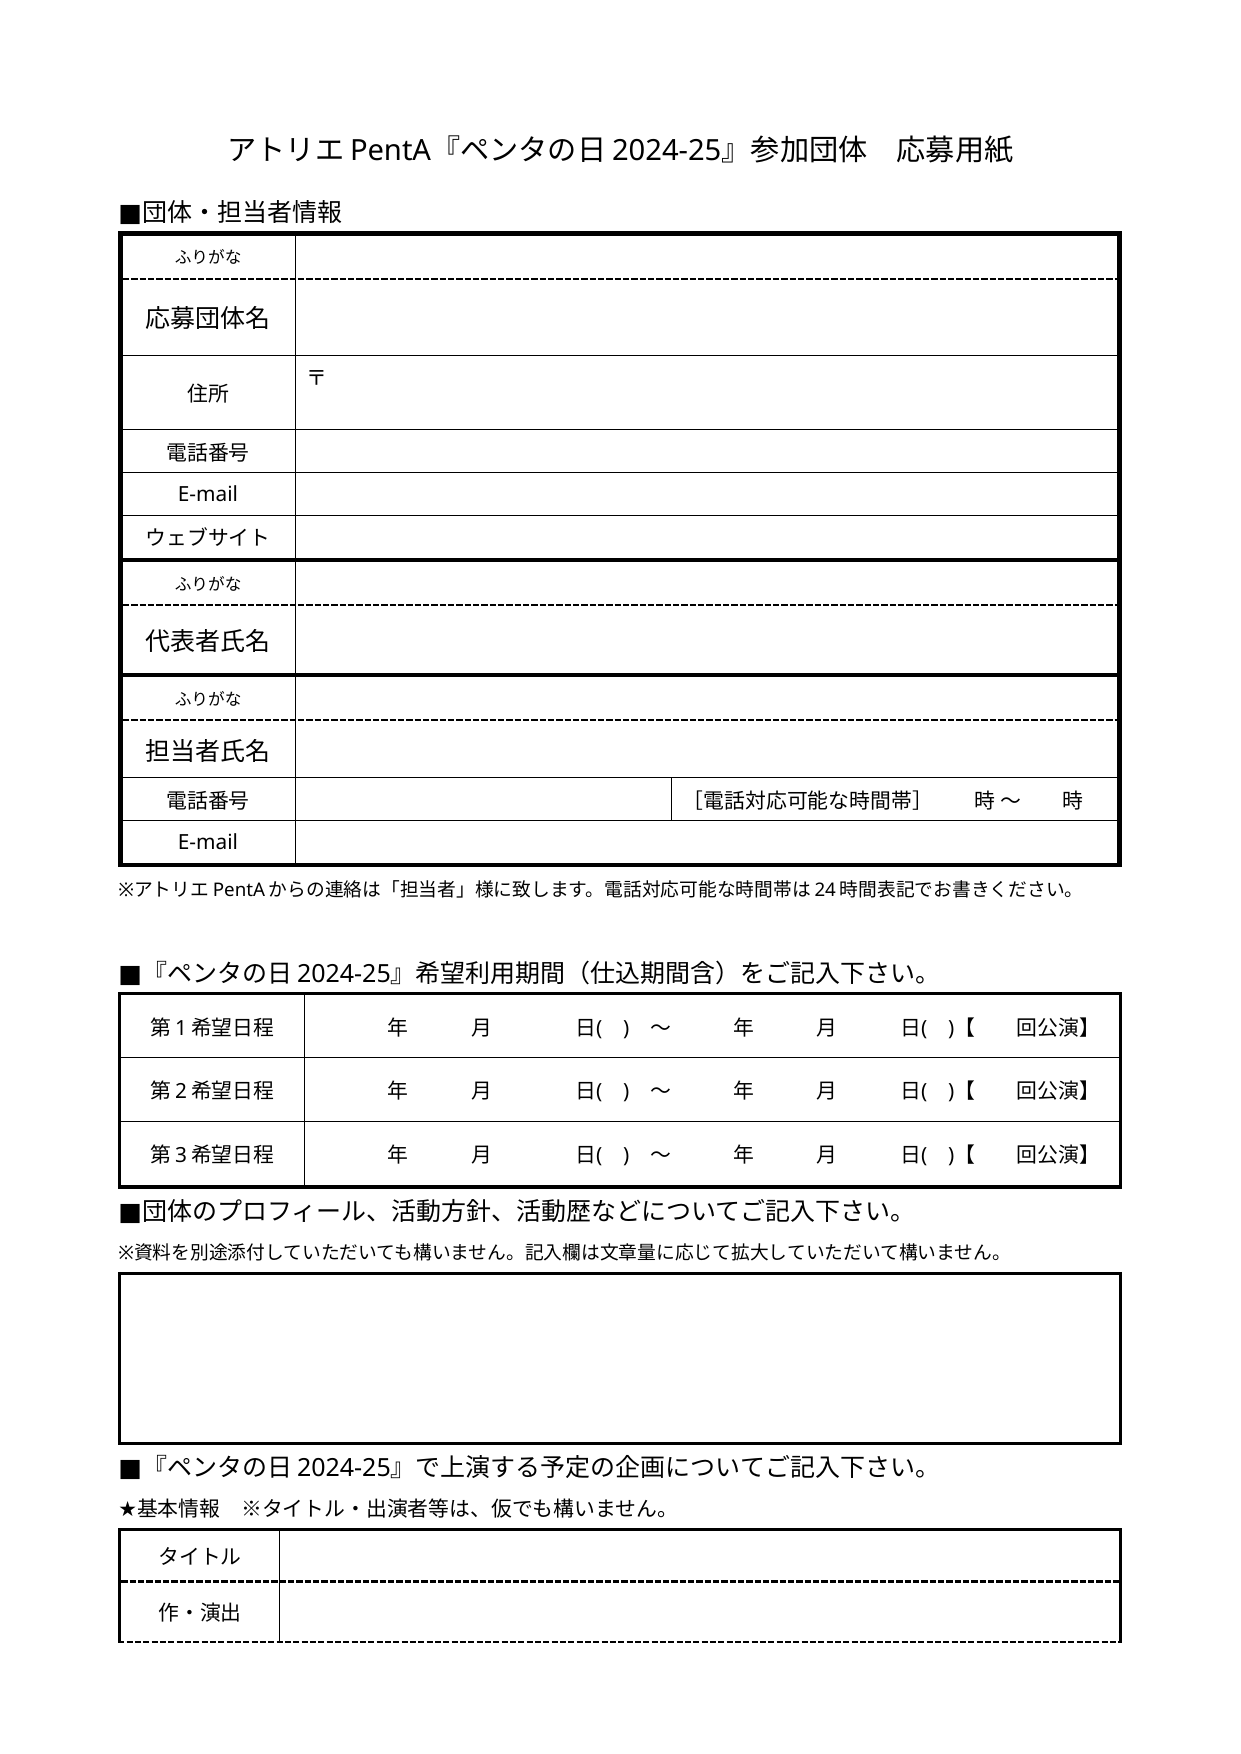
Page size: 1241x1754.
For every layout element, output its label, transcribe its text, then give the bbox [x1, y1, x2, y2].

text ■『ペンタの日2024-25』希望利用期間（仕込期間含）をご記入下さい。 [118, 951, 1123, 992]
table_cell [296, 778, 671, 820]
table_cell E-mail [123, 821, 295, 862]
table_header [280, 1531, 1119, 1580]
table_cell [296, 516, 1117, 558]
table_cell ふりがな [123, 562, 295, 604]
table_cell [296, 719, 1117, 777]
table_cell [296, 562, 1117, 604]
table_cell 作・演出 出演等 [121, 1580, 279, 1641]
table_cell [296, 821, 1117, 862]
table_cell [296, 677, 1117, 719]
text アトリエPentA『ペンタの日2024-25』参加団体 応募用紙 [118, 106, 1123, 189]
text ■団体・担当者情報 [118, 189, 1123, 231]
table_cell E-mail [123, 473, 295, 514]
table_cell [296, 473, 1117, 514]
table_header [296, 236, 1117, 277]
table_cell ［電話対応可能な時間帯］ 時 ～ 時 [672, 778, 1117, 820]
table_header 第1希望日程 [121, 995, 304, 1057]
table_cell 代表者氏名 [123, 604, 295, 673]
table_header タイトル [121, 1531, 279, 1580]
table_cell 〒 [296, 356, 1117, 429]
table_cell 応募団体名 [123, 278, 295, 355]
table_header [121, 1275, 1119, 1442]
table_cell ウェブサイト [123, 516, 295, 558]
table_cell 電話番号 [123, 430, 295, 472]
table_header ふりがな [123, 236, 295, 277]
table_cell 年 月 日( ) 〜 年 月 日( )【 回公演】 [305, 1122, 1119, 1185]
table_header 年 月 日( ) 〜 年 月 日( )【 回公演】 [305, 995, 1119, 1057]
table_cell [296, 430, 1117, 472]
table_cell [296, 604, 1117, 673]
table_cell 電話番号 [123, 778, 295, 820]
table_cell 年 月 日( ) 〜 年 月 日( )【 回公演】 [305, 1058, 1119, 1121]
table_cell 担当者氏名 [123, 719, 295, 777]
text ★基本情報 ※タイトル・出演者等は、仮でも構いません。 [118, 1486, 1123, 1528]
table_cell [280, 1580, 1119, 1641]
text ※資料を別途添付していただいても構いません。記入欄は文章量に応じて拡大していただいて構いません。 [118, 1230, 1123, 1272]
text ■『ペンタの日2024-25』で上演する予定の企画についてご記入下さい。 [118, 1445, 1123, 1486]
text ※アトリエPentAからの連絡は「担当者」様に致します。電話対応可能な時間帯は24時間表記でお書きください。 [118, 867, 1123, 909]
table_cell 住所 [123, 356, 295, 429]
text ■団体のプロフィール、活動方針、活動歴などについてご記入下さい。 [118, 1188, 1123, 1230]
table_cell 第2希望日程 [121, 1058, 304, 1121]
table_cell [296, 278, 1117, 355]
table_cell 第3希望日程 [121, 1122, 304, 1185]
table_cell ふりがな [123, 677, 295, 719]
